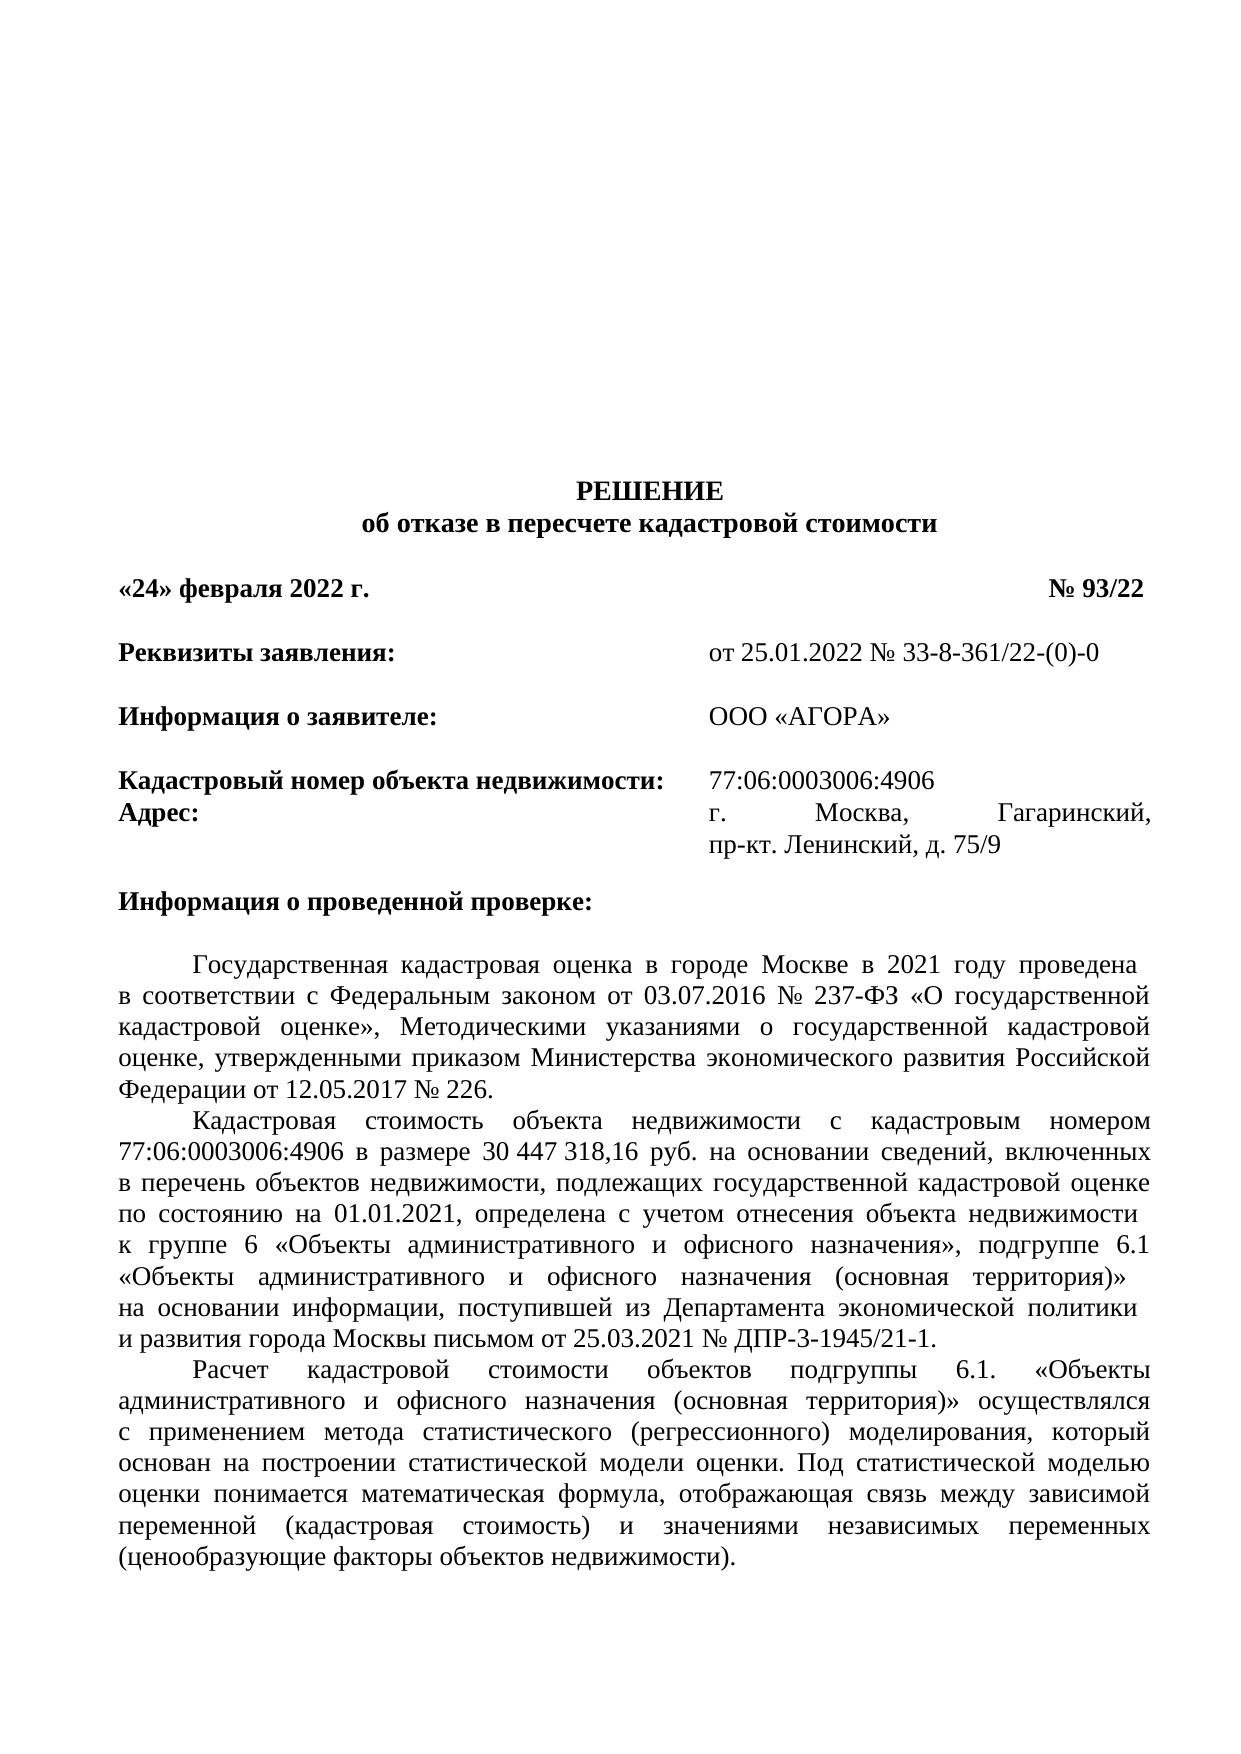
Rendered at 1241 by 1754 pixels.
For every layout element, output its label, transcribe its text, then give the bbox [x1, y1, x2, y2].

text Расчет кадастровой стоимости объектов подгруппы 6.1. «Объекты административного и офисного назначения (основная территория)» осуществлялся с применением метода статистического (регрессионного) моделирования, который основан на построении статистической модели оценки. Под статистической моделью оценки понимается математическая формула, отображающая связь между зависимой переменной (кадастровая стоимость) и значениями независимых переменных (ценообразующие факторы объектов недвижимости). [118, 1353, 1152, 1571]
text «24» февраля 2022 г. № 93/22 [118, 572, 1152, 603]
text Адрес: г. Москва, Гагаринский, пр-кт. Ленинский, д. 75/9 [118, 796, 1152, 859]
text Информация о проведенной проверке: [118, 885, 1152, 916]
text об отказе в пересчете кадастровой стоимости [148, 506, 1152, 539]
text Кадастровый номер объекта недвижимости: 77:06:0003006:4906 [118, 764, 1152, 795]
text РЕШЕНИЕ [148, 474, 1152, 506]
text Информация о заявителе: ООО «АГОРА» [118, 700, 1152, 731]
text Реквизиты заявления: от 25.01.2022 № 33-8-361/22-(0)-0 [118, 636, 1152, 667]
text Кадастровая стоимость объекта недвижимости с кадастровым номером 77:06:0003006:4906 в размере 30 447 318,16 руб. на основании сведений, включенных в перечень объектов недвижимости, подлежащих государственной кадастровой оценке по состоянию на 01.01.2021, определена с учетом отнесения объекта недвижимости к группе 6 «Объекты административного и офисного назначения», подгруппе 6.1 «Объекты административного и офисного назначения (основная территория)» на основании информации, поступившей из Департамента экономической политики и развития города Москвы письмом от 25.03.2021 № ДПР-3-1945/21-1. [118, 1104, 1152, 1353]
text Государственная кадастровая оценка в городе Москве в 2021 году проведена в соответствии с Федеральным законом от 03.07.2016 № 237-ФЗ «О государственной кадастровой оценке», Методическими указаниями о государственной кадастровой оценке, утвержденными приказом Министерства экономического развития Российской Федерации от 12.05.2017 № 226. [118, 948, 1152, 1104]
